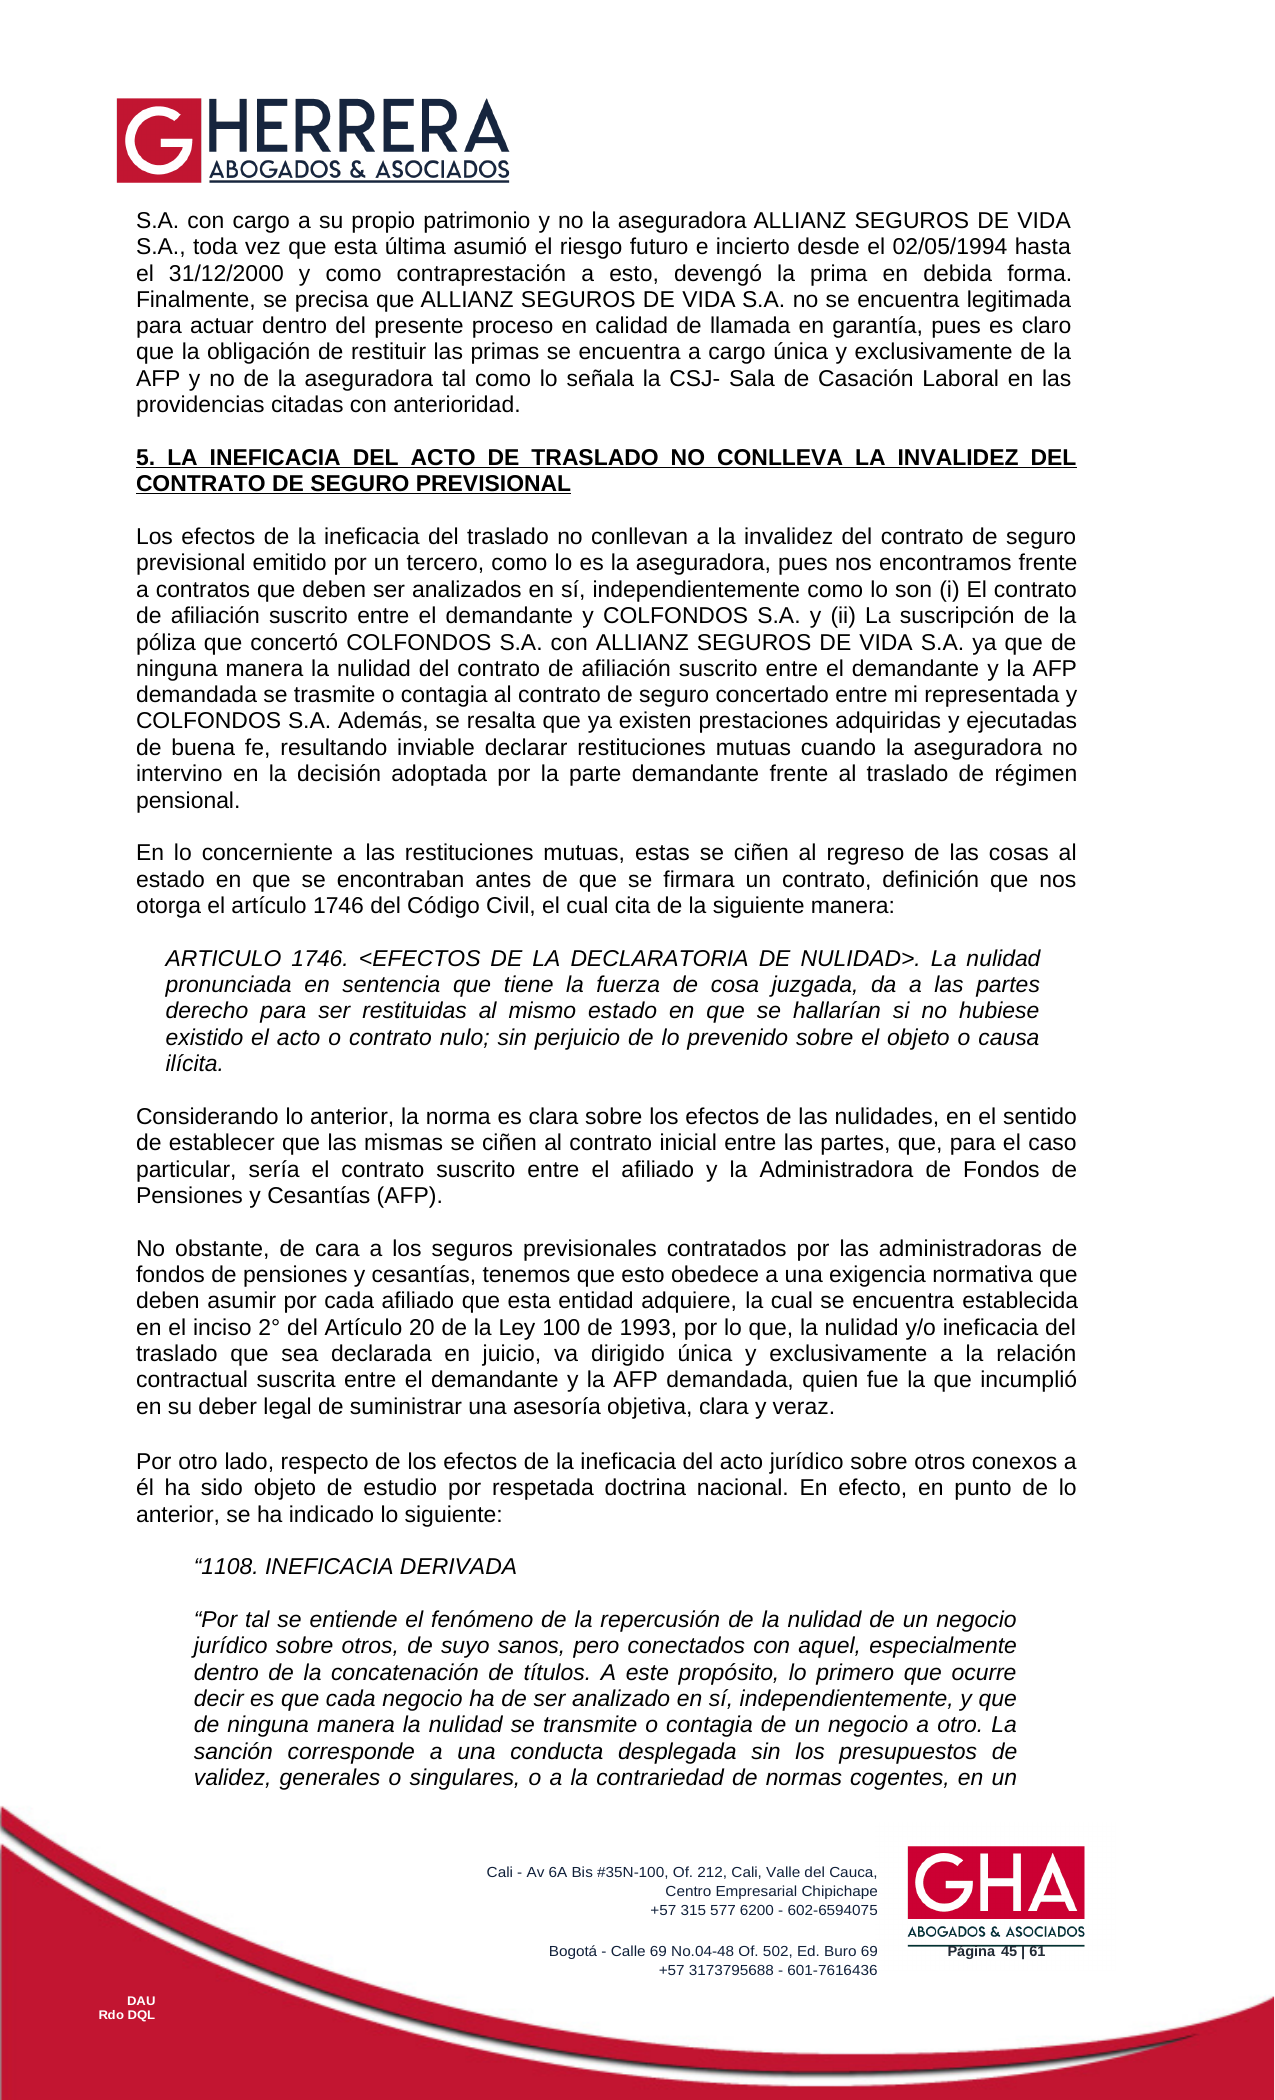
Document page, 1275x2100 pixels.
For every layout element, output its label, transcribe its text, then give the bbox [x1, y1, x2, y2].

text Considerando lo anterior, la norma es clara sobre los efectos de las nulidades, en el sentido de establecer que las mismas se ciñen al contrato inicial entre las partes, que, para el caso particular, sería el contrato suscrito entre el afiliado y la Administradora de Fondos de Pensiones y Cesantías (AFP). [136, 1103, 1078, 1208]
text Los efectos de la ineficacia del traslado no conllevan a la invalidez del contrato de seguro previsional emitido por un tercero, como lo es la aseguradora, pues nos encontramos frente a contratos que deben ser analizados en sí, independientemente como lo son (i) El contrato de afiliación suscrito entre el demandante y COLFONDOS S.A. y (ii) La suscripción de la póliza que concertó COLFONDOS S.A. con ALLIANZ SEGUROS DE VIDA S.A. ya que de ninguna manera la nulidad del contrato de afiliación suscrito entre el demandante y la AFP demandada se trasmite o contagia al contrato de seguro concertado entre mi representada y COLFONDOS S.A. Además, se resalta que ya existen prestaciones adquiridas y ejecutadas de buena fe, resultando inviable declarar restituciones mutuas cuando la aseguradora no intervino en la decisión adoptada por la parte demandante frente al traslado de régimen pensional. [136, 523, 1078, 813]
text “1108. INEFICACIA DERIVADA [194, 1553, 1020, 1579]
text En lo concerniente a las restituciones mutuas, estas se ciñen al regreso de las cosas al estado en que se encontraban antes de que se firmara un contrato, definición que nos otorga el artículo 1746 del Código Civil, el cual cita de la siguiente manera: [136, 839, 1078, 918]
text Por otro lado, respecto de los efectos de la ineficacia del acto jurídico sobre otros conexos a él ha sido objeto de estudio por respetada doctrina nacional. En efecto, en punto de lo anterior, se ha indicado lo siguiente: [136, 1448, 1078, 1527]
picture [96, 75, 529, 206]
picture [0, 1793, 1275, 2100]
text ARTICULO 1746. <EFECTOS DE LA DECLARATORIA DE NULIDAD>. La nulidad pronunciada en sentencia que tiene la fuerza de cosa juzgada, da a las partes derecho para ser restituidas al mismo estado en que se hallarían si no hubiese existido el acto o contrato nulo; sin perjuicio de lo prevenido sobre el objeto o causa ilícita. [165, 945, 1043, 1076]
text No obstante, de cara a los seguros previsionales contratados por las administradoras de fondos de pensiones y cesantías, tenemos que esto obedece a una exigencia normativa que deben asumir por cada afiliado que esta entidad adquiere, la cual se encuentra establecida en el inciso 2° del Artículo 20 de la Ley 100 de 1993, por lo que, la nulidad y/o ineficacia del traslado que sea declarada en juicio, va dirigido única y exclusivamente a la relación contractual suscrita entre el demandante y la AFP demandada, quien fue la que incumplió en su deber legal de suministrar una asesoría objetiva, clara y veraz. [136, 1234, 1078, 1419]
list 5. LA INEFICACIA DEL ACTO DE TRASLADO NO CONLLEVA LA INVALIDEZ DEL CONTRATO DE SEGURO PREVISIONAL [136, 444, 1078, 497]
